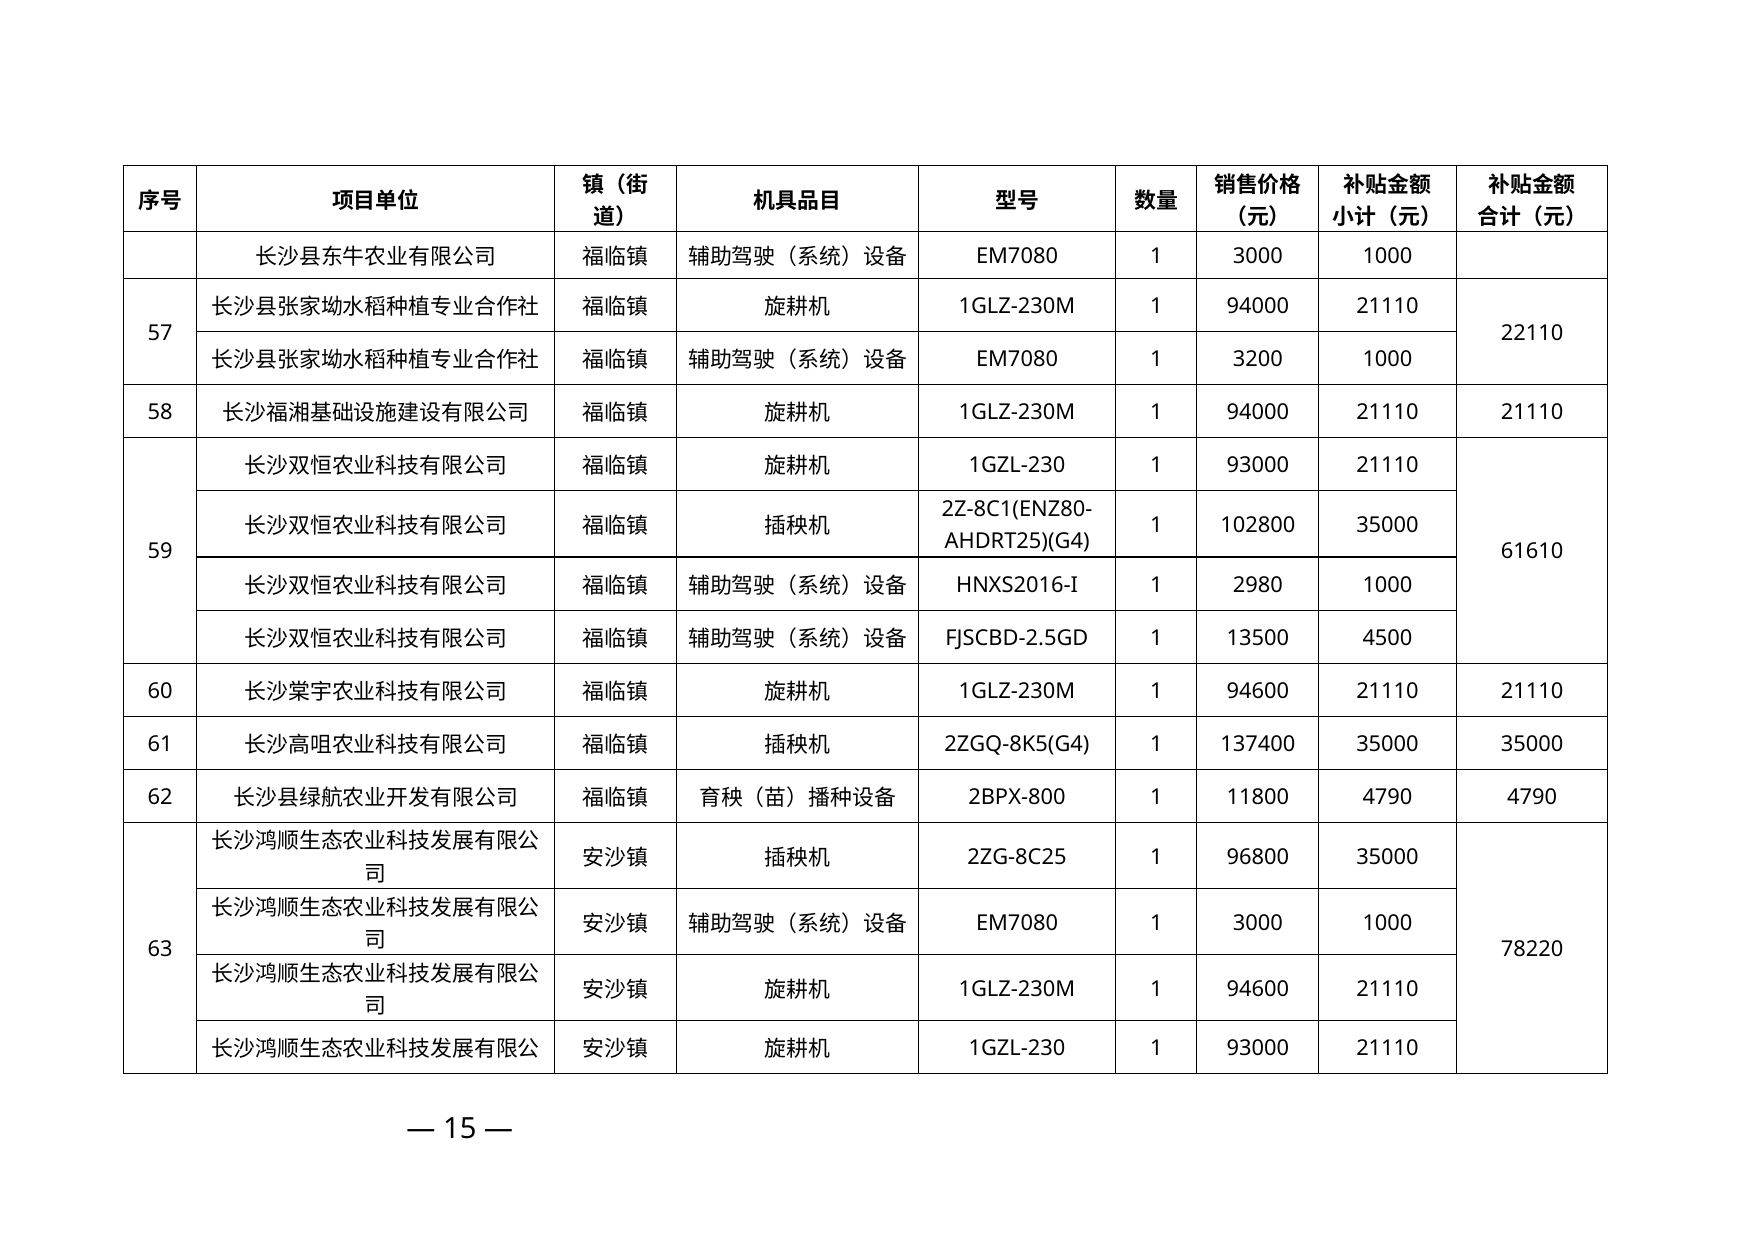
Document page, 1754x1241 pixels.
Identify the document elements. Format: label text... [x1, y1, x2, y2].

table_cell 旋耕机 [677, 385, 918, 437]
table_cell 安沙镇 [555, 823, 676, 888]
table_cell 58 [124, 385, 196, 437]
table_header 补贴金额 小计（元） [1319, 166, 1456, 231]
table_cell 21110 [1319, 438, 1456, 490]
table_cell 1GLZ-230M [919, 955, 1115, 1020]
table_cell 辅助驾驶（系统）设备 [677, 332, 918, 384]
table_cell 长沙双恒农业科技有限公司 [197, 491, 554, 556]
table_cell 62 [124, 770, 196, 822]
table_cell 94600 [1197, 955, 1318, 1020]
table_cell 1 [1116, 279, 1196, 331]
table_cell 福临镇 [555, 770, 676, 822]
table_cell 63 [124, 823, 196, 1073]
table_cell 21110 [1457, 664, 1607, 716]
table_cell 长沙福湘基础设施建设有限公司 [197, 385, 554, 437]
table_cell 1 [1116, 664, 1196, 716]
table_cell 61 [124, 717, 196, 769]
table_cell 旋耕机 [677, 438, 918, 490]
table_cell 1 [1116, 823, 1196, 888]
table_cell 1 [1116, 385, 1196, 437]
table_cell 长沙鸿顺生态农业科技发展有限公司 [197, 823, 554, 888]
table_cell 长沙双恒农业科技有限公司 [197, 438, 554, 490]
table_cell 35000 [1319, 491, 1456, 556]
table_cell 1 [1116, 1021, 1196, 1073]
table_cell 福临镇 [555, 232, 676, 278]
table_cell 1000 [1319, 232, 1456, 278]
table_cell 102800 [1197, 491, 1318, 556]
table_cell 长沙县绿航农业开发有限公司 [197, 770, 554, 822]
table_cell HNXS2016-I [919, 558, 1115, 609]
table_cell 1 [1116, 438, 1196, 490]
table_header 型号 [919, 166, 1115, 231]
table_cell 1GLZ-230M [919, 664, 1115, 716]
table_cell 61610 [1457, 438, 1607, 663]
table_cell 1 [1116, 491, 1196, 556]
table_cell 93000 [1197, 1021, 1318, 1073]
table_cell 长沙县张家坳水稻种植专业合作社 [197, 279, 554, 331]
table_cell 3200 [1197, 332, 1318, 384]
table_cell 35000 [1457, 717, 1607, 769]
table_cell 福临镇 [555, 438, 676, 490]
table_header 数量 [1116, 166, 1196, 231]
table_cell 2980 [1197, 558, 1318, 609]
table_cell 1GZL-230 [919, 438, 1115, 490]
table_cell 94600 [1197, 664, 1318, 716]
table_cell 旋耕机 [677, 664, 918, 716]
table_cell EM7080 [919, 232, 1115, 278]
table_cell 21110 [1319, 955, 1456, 1020]
table_cell 1 [1116, 717, 1196, 769]
table_cell 1 [1116, 332, 1196, 384]
table_cell 57 [124, 279, 196, 384]
table_cell 长沙鸿顺生态农业科技发展有限公司 [197, 889, 554, 954]
table_cell 2Z-8C1(ENZ80-AHDRT25)(G4) [919, 491, 1115, 556]
table_cell 辅助驾驶（系统）设备 [677, 889, 918, 954]
table_cell 旋耕机 [677, 955, 918, 1020]
table_cell 长沙双恒农业科技有限公司 [197, 558, 554, 609]
table_cell 安沙镇 [555, 889, 676, 954]
table_cell 福临镇 [555, 717, 676, 769]
table_cell 1 [1116, 611, 1196, 663]
table_cell 4790 [1457, 770, 1607, 822]
table_cell 21110 [1319, 1021, 1456, 1073]
table_cell 21110 [1319, 385, 1456, 437]
table_cell 育秧（苗）播种设备 [677, 770, 918, 822]
table_cell 福临镇 [555, 491, 676, 556]
table_cell 1000 [1319, 558, 1456, 609]
table_cell 1 [1116, 889, 1196, 954]
table_cell 福临镇 [555, 332, 676, 384]
table_cell FJSCBD-2.5GD [919, 611, 1115, 663]
table_cell 3000 [1197, 232, 1318, 278]
table_cell 长沙双恒农业科技有限公司 [197, 611, 554, 663]
table_cell 福临镇 [555, 558, 676, 609]
table_cell 3000 [1197, 889, 1318, 954]
table_cell 1GLZ-230M [919, 279, 1115, 331]
table_cell 福临镇 [555, 664, 676, 716]
table_cell 96800 [1197, 823, 1318, 888]
table_cell 78220 [1457, 823, 1607, 1073]
table_cell 1000 [1319, 332, 1456, 384]
table_cell 1GZL-230 [919, 1021, 1115, 1073]
table_cell 安沙镇 [555, 1021, 676, 1073]
table_cell 辅助驾驶（系统）设备 [677, 232, 918, 278]
table_cell 94000 [1197, 385, 1318, 437]
table_cell 1 [1116, 232, 1196, 278]
table_cell 1 [1116, 770, 1196, 822]
table_cell 旋耕机 [677, 279, 918, 331]
table_cell 2ZG-8C25 [919, 823, 1115, 888]
table_header 序号 [124, 166, 196, 231]
table_cell 21110 [1319, 664, 1456, 716]
table_cell 辅助驾驶（系统）设备 [677, 611, 918, 663]
table_cell 插秧机 [677, 823, 918, 888]
table_header 镇（街道） [555, 166, 676, 231]
table_cell 插秧机 [677, 717, 918, 769]
table_cell 福临镇 [555, 279, 676, 331]
table_cell 辅助驾驶（系统）设备 [677, 558, 918, 609]
table_cell 13500 [1197, 611, 1318, 663]
table_cell 福临镇 [555, 385, 676, 437]
table_header 销售价格 （元） [1197, 166, 1318, 231]
table_cell 1GLZ-230M [919, 385, 1115, 437]
table_cell 21110 [1319, 279, 1456, 331]
table_cell 35000 [1319, 717, 1456, 769]
table_cell 长沙县张家坳水稻种植专业合作社 [197, 332, 554, 384]
table_cell 1000 [1319, 889, 1456, 954]
table_cell 长沙县东牛农业有限公司 [197, 232, 554, 278]
table_cell 2BPX-800 [919, 770, 1115, 822]
table_cell 长沙高咀农业科技有限公司 [197, 717, 554, 769]
table_cell 旋耕机 [677, 1021, 918, 1073]
table_cell 长沙棠宇农业科技有限公司 [197, 664, 554, 716]
table_cell 长沙鸿顺生态农业科技发展有限公司 [197, 1021, 554, 1073]
table_cell 93000 [1197, 438, 1318, 490]
table_cell 4500 [1319, 611, 1456, 663]
table_cell 福临镇 [555, 611, 676, 663]
table_header 补贴金额 合计（元） [1457, 166, 1607, 231]
table_cell 4790 [1319, 770, 1456, 822]
table_header 项目单位 [197, 166, 554, 231]
table_cell 安沙镇 [555, 955, 676, 1020]
table_header 机具品目 [677, 166, 918, 231]
table_cell 2ZGQ-8K5(G4) [919, 717, 1115, 769]
table_cell 94000 [1197, 279, 1318, 331]
table_cell EM7080 [919, 332, 1115, 384]
table_cell 22110 [1457, 279, 1607, 384]
table_cell 11800 [1197, 770, 1318, 822]
table_cell 137400 [1197, 717, 1318, 769]
table_cell 21110 [1457, 385, 1607, 437]
table_cell 35000 [1319, 823, 1456, 888]
table_cell 插秧机 [677, 491, 918, 556]
table_cell 1 [1116, 955, 1196, 1020]
table_cell 60 [124, 664, 196, 716]
table_cell 长沙鸿顺生态农业科技发展有限公司 [197, 955, 554, 1020]
table_cell EM7080 [919, 889, 1115, 954]
table_cell 59 [124, 438, 196, 663]
table_cell 1 [1116, 558, 1196, 609]
